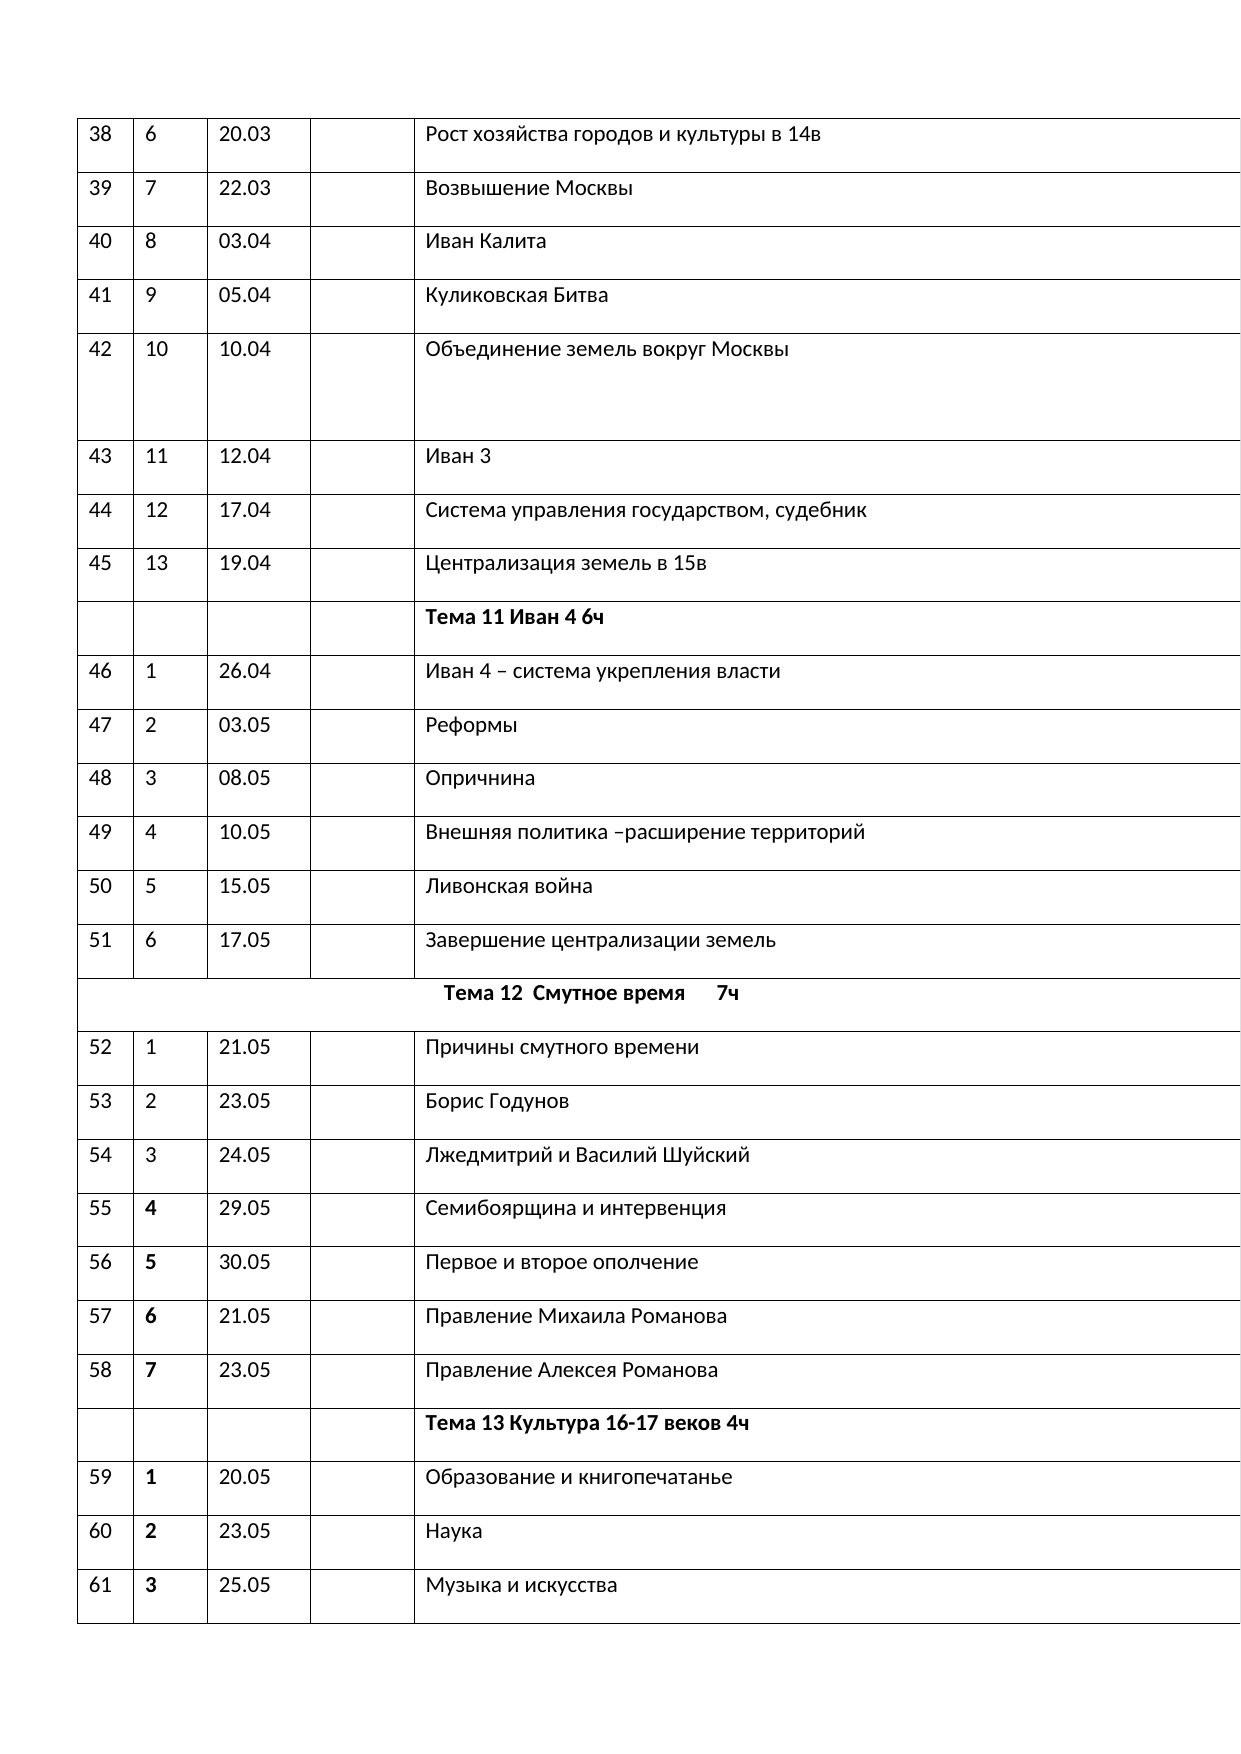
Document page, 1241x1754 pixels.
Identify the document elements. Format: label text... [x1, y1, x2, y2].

table_cell 55 [78, 1194, 133, 1246]
table_cell Куликовская Битва [415, 280, 1240, 333]
table_cell 12.04 [208, 441, 310, 494]
table_cell 21.05 [208, 1301, 310, 1354]
table_cell 47 [78, 710, 133, 762]
table_cell 44 [78, 495, 133, 547]
table_cell 23.05 [208, 1355, 310, 1407]
table_cell 24.05 [208, 1140, 310, 1192]
table_cell 51 [78, 925, 133, 977]
table_cell [311, 710, 414, 762]
table_cell 7 [134, 173, 207, 226]
table_cell 49 [78, 817, 133, 870]
table_cell 61 [78, 1570, 133, 1622]
table_cell Система управления государством, судебник [415, 495, 1240, 547]
table_cell [311, 119, 414, 172]
table_cell 05.04 [208, 280, 310, 333]
table_cell 43 [78, 441, 133, 494]
table_cell Наука [415, 1516, 1240, 1569]
table_cell 03.04 [208, 227, 310, 279]
table_cell 48 [78, 764, 133, 816]
table_cell [208, 602, 310, 655]
table_cell Иван 3 [415, 441, 1240, 494]
table_cell 54 [78, 1140, 133, 1192]
table_cell 10.04 [208, 334, 310, 440]
table_cell 56 [78, 1247, 133, 1300]
table_cell 30.05 [208, 1247, 310, 1300]
table_cell [134, 602, 207, 655]
table_cell Рост хозяйства городов и культуры в 14в [415, 119, 1240, 172]
table_cell [311, 656, 414, 709]
table_cell Завершение централизации земель [415, 925, 1240, 977]
table_cell Возвышение Москвы [415, 173, 1240, 226]
table_cell 46 [78, 656, 133, 709]
table_cell Правление Михаила Романова [415, 1301, 1240, 1354]
table_cell 57 [78, 1301, 133, 1354]
table_cell [311, 1140, 414, 1192]
table_cell [311, 280, 414, 333]
table_cell Опричнина [415, 764, 1240, 816]
table_cell Внешняя политика –расширение территорий [415, 817, 1240, 870]
table_cell 11 [134, 441, 207, 494]
table_cell [311, 1194, 414, 1246]
table_cell [78, 1409, 133, 1461]
table_cell [311, 817, 414, 870]
table_cell Тема 11 Иван 4 6ч [415, 602, 1240, 655]
table_cell 6 [134, 1301, 207, 1354]
table_cell 39 [78, 173, 133, 226]
table_cell 22.03 [208, 173, 310, 226]
table_cell 58 [78, 1355, 133, 1407]
table_cell 20.05 [208, 1462, 310, 1515]
table_cell Тема 12 Смутное время 7ч [78, 979, 1240, 1031]
table_cell 3 [134, 764, 207, 816]
table_cell 4 [134, 1194, 207, 1246]
table_cell [78, 602, 133, 655]
table_cell [311, 764, 414, 816]
table_cell 41 [78, 280, 133, 333]
table_cell [311, 602, 414, 655]
table_cell Тема 13 Культура 16-17 веков 4ч [415, 1409, 1240, 1461]
table_cell 42 [78, 334, 133, 440]
table_cell [311, 871, 414, 924]
table_cell Первое и второе ополчение [415, 1247, 1240, 1300]
table_cell Семибоярщина и интервенция [415, 1194, 1240, 1246]
table_cell 3 [134, 1140, 207, 1192]
table_cell [311, 1355, 414, 1407]
table_cell 6 [134, 119, 207, 172]
table_cell 29.05 [208, 1194, 310, 1246]
table_cell 1 [134, 1462, 207, 1515]
table_cell 19.04 [208, 549, 310, 601]
table_cell Иван Калита [415, 227, 1240, 279]
table_cell 25.05 [208, 1570, 310, 1622]
table_cell Иван 4 – система укрепления власти [415, 656, 1240, 709]
table_cell 10.05 [208, 817, 310, 870]
table_cell [311, 1032, 414, 1085]
table_cell 26.04 [208, 656, 310, 709]
table_cell [311, 1301, 414, 1354]
table_cell [311, 1409, 414, 1461]
table_cell 17.05 [208, 925, 310, 977]
table_cell [311, 1247, 414, 1300]
table_cell [311, 334, 414, 440]
table_cell [311, 441, 414, 494]
table_cell 9 [134, 280, 207, 333]
table_cell Лжедмитрий и Василий Шуйский [415, 1140, 1240, 1192]
table_cell 40 [78, 227, 133, 279]
table_cell [311, 1086, 414, 1139]
table_cell Правление Алексея Романова [415, 1355, 1240, 1407]
table_cell 59 [78, 1462, 133, 1515]
table_cell Музыка и искусства [415, 1570, 1240, 1622]
table_cell 53 [78, 1086, 133, 1139]
table_cell [134, 1409, 207, 1461]
table_cell 20.03 [208, 119, 310, 172]
table_cell [208, 1409, 310, 1461]
table_cell 17.04 [208, 495, 310, 547]
table_cell [311, 1570, 414, 1622]
table_cell 23.05 [208, 1516, 310, 1569]
table_cell 08.05 [208, 764, 310, 816]
table_cell 7 [134, 1355, 207, 1407]
table_cell 10 [134, 334, 207, 440]
table_cell 50 [78, 871, 133, 924]
table_cell 8 [134, 227, 207, 279]
table_cell [311, 227, 414, 279]
table_cell 12 [134, 495, 207, 547]
table_cell [311, 925, 414, 977]
table_cell 15.05 [208, 871, 310, 924]
table_cell Образование и книгопечатанье [415, 1462, 1240, 1515]
table_cell Ливонская война [415, 871, 1240, 924]
table_cell 2 [134, 710, 207, 762]
table_cell [311, 1516, 414, 1569]
table_cell 45 [78, 549, 133, 601]
table_cell Борис Годунов [415, 1086, 1240, 1139]
table_cell 5 [134, 871, 207, 924]
table_cell 5 [134, 1247, 207, 1300]
table_cell Реформы [415, 710, 1240, 762]
table_cell [311, 173, 414, 226]
table_cell 38 [78, 119, 133, 172]
table_cell 1 [134, 656, 207, 709]
table_cell Централизация земель в 15в [415, 549, 1240, 601]
table_cell 2 [134, 1086, 207, 1139]
table_cell [311, 549, 414, 601]
table_cell Причины смутного времени [415, 1032, 1240, 1085]
table_cell 60 [78, 1516, 133, 1569]
table_cell 03.05 [208, 710, 310, 762]
table_cell [311, 1462, 414, 1515]
table_cell Объединение земель вокруг Москвы [415, 334, 1240, 440]
table_cell 52 [78, 1032, 133, 1085]
table_cell 1 [134, 1032, 207, 1085]
table_cell 13 [134, 549, 207, 601]
table_cell 4 [134, 817, 207, 870]
table_cell 23.05 [208, 1086, 310, 1139]
table_cell 21.05 [208, 1032, 310, 1085]
table_cell 6 [134, 925, 207, 977]
table_cell 2 [134, 1516, 207, 1569]
table_cell 3 [134, 1570, 207, 1622]
table_cell [311, 495, 414, 547]
